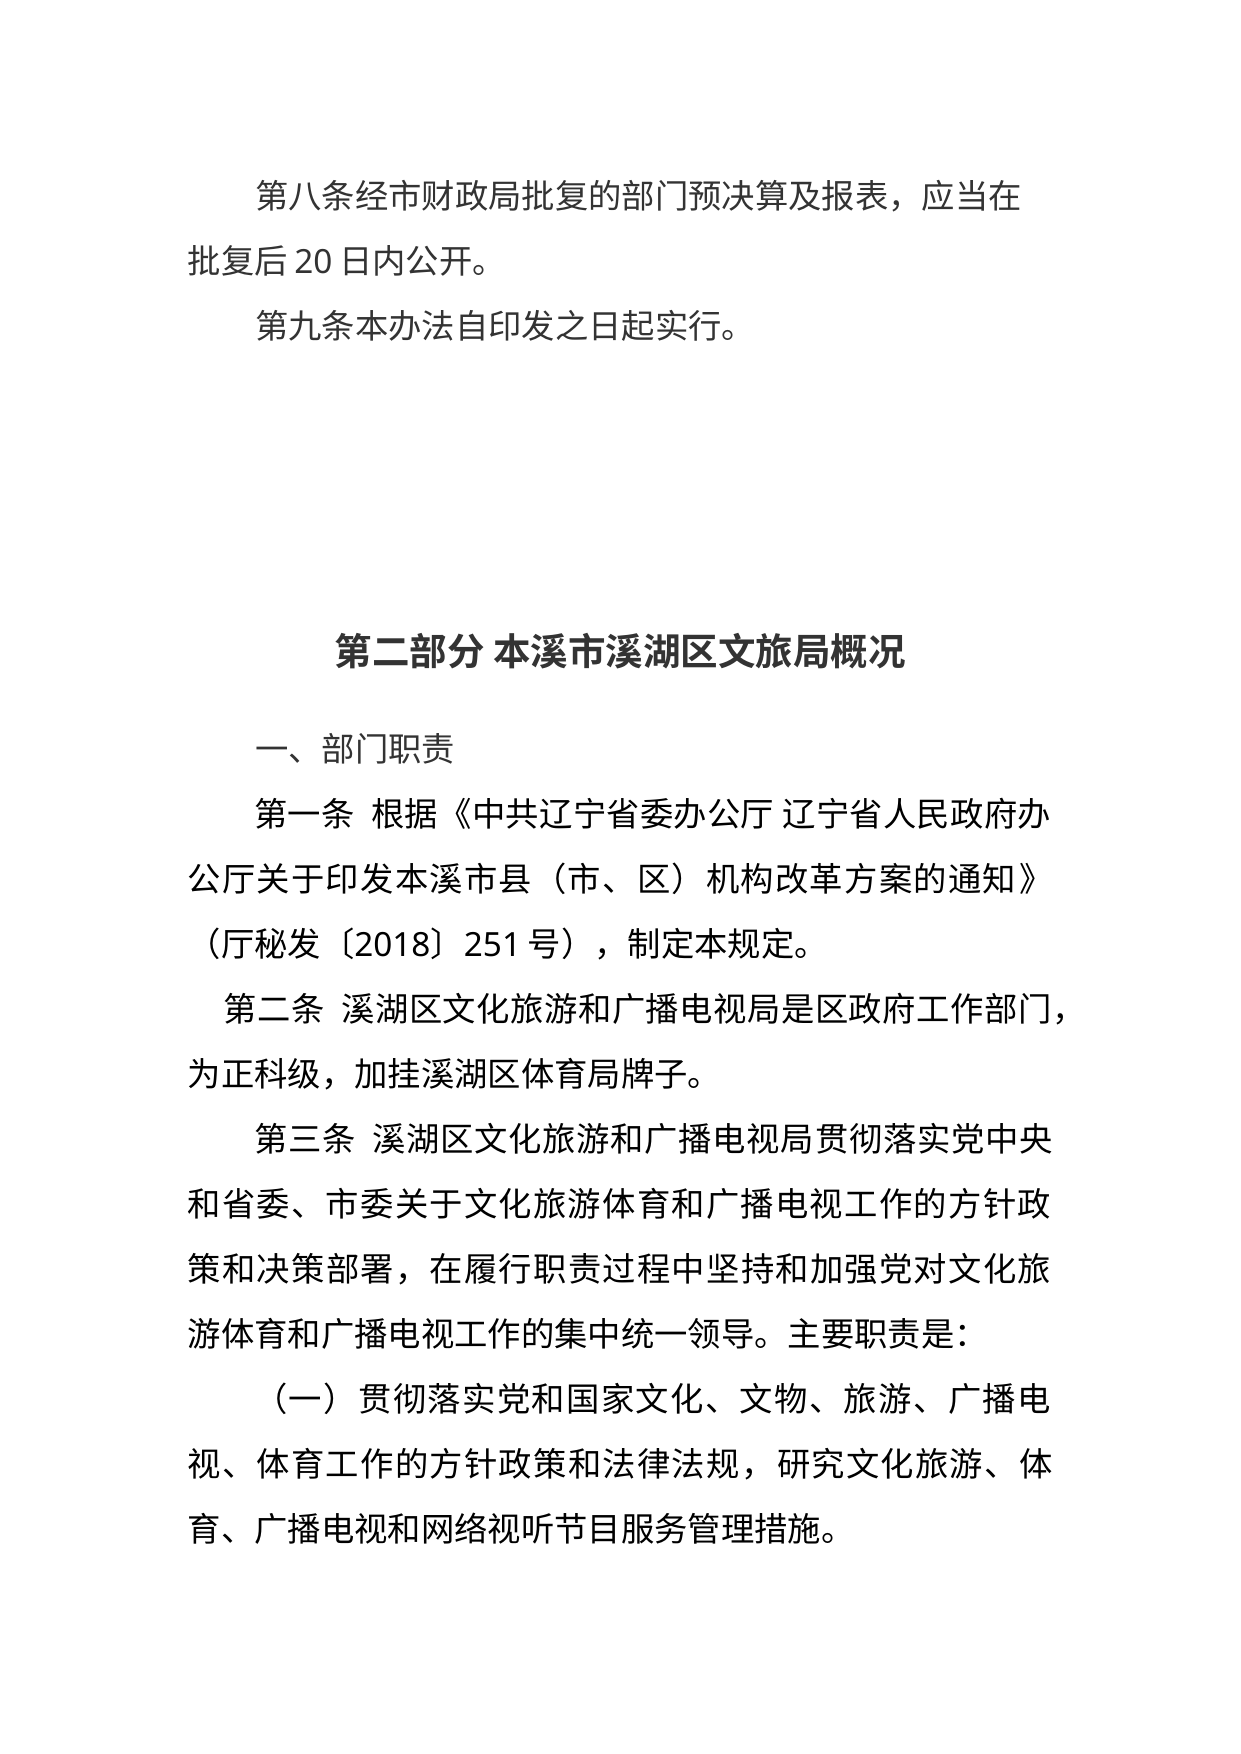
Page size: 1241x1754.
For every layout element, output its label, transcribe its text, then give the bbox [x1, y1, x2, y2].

text 第八条经市财政局批复的部门预决算及报表，应当在批复后20日内公开。 [187, 162, 1053, 292]
text 第一条 根据《中共辽宁省委办公厅 辽宁省人民政府办公厅关于印发本溪市县（市、区）机构改革方案的通知》（厅秘发〔2018〕251号），制定本规定。 [187, 779, 1053, 974]
text 第三条 溪湖区文化旅游和广播电视局贯彻落实党中央和省委、市委关于文化旅游体育和广播电视工作的方针政策和决策部署，在履行职责过程中坚持和加强党对文化旅游体育和广播电视工作的集中统一领导。主要职责是： [187, 1104, 1053, 1364]
text （一）贯彻落实党和国家文化、文物、旅游、广播电视、体育工作的方针政策和法律法规，研究文化旅游、体育、广播电视和网络视听节目服务管理措施。 [187, 1364, 1053, 1559]
text 一、部门职责 [187, 714, 1053, 779]
text 第二部分 本溪市溪湖区文旅局概况 [187, 617, 1053, 682]
text 第二条 溪湖区文化旅游和广播电视局是区政府工作部门，为正科级，加挂溪湖区体育局牌子。 [187, 974, 1053, 1104]
text 第九条本办法自印发之日起实行。 [187, 292, 1053, 357]
